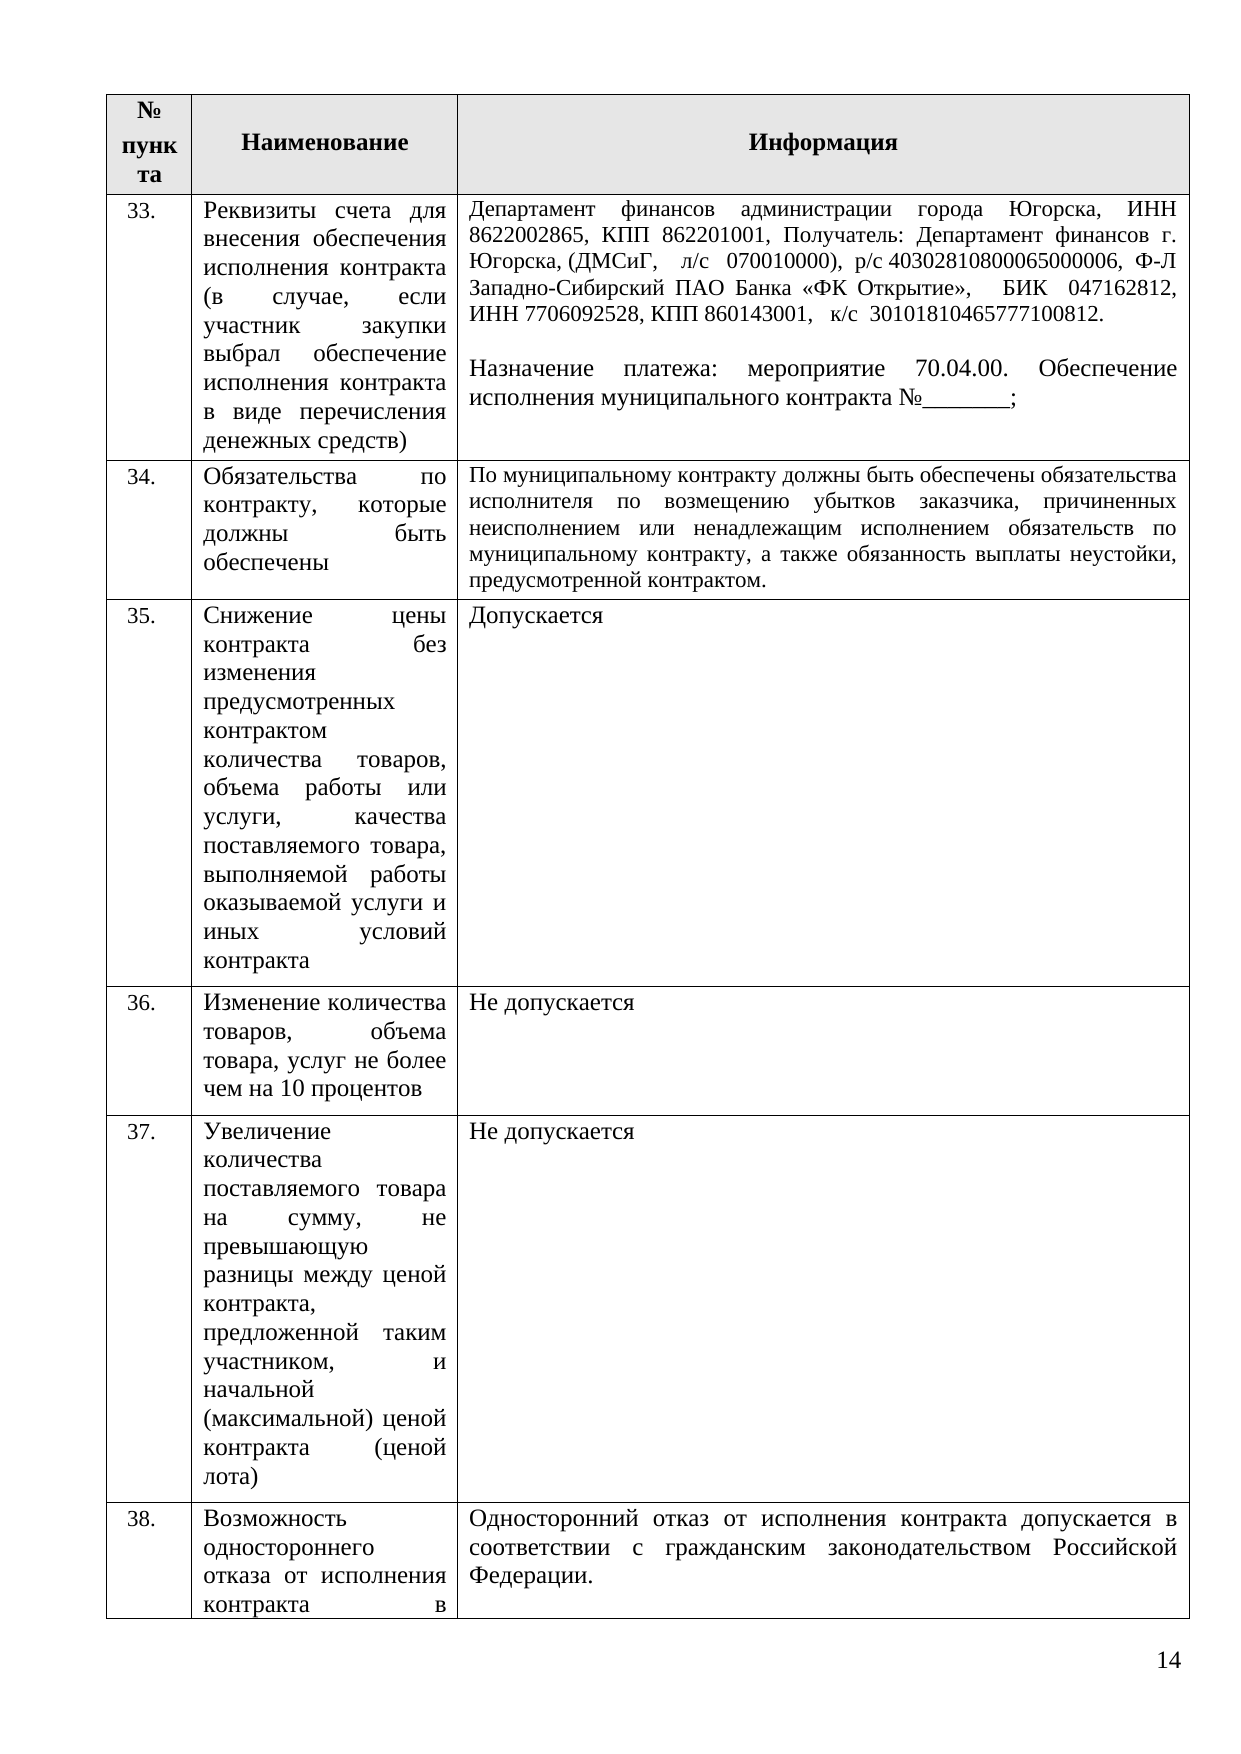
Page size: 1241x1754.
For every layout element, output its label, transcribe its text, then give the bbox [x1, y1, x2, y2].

table_cell По муниципальному контракту должны быть обеспечены обязательства исполнителя по возмещению убытков заказчика, причиненных неисполнением или ненадлежащим исполнением обязательств по муниципальному контракту, а также обязанность выплаты неустойки, предусмотренной контрактом. [458, 461, 1189, 599]
table_cell Не допускается [458, 1116, 1189, 1502]
table_cell Увеличение количества поставляемого товара на сумму, не превышающую разницы между ценой контракта, предложенной таким участником, и начальной (максимальной) ценой контракта (ценой лота) [192, 1116, 457, 1502]
table_header Наименование [192, 95, 457, 194]
table_cell [107, 1116, 191, 1502]
table_cell [107, 1503, 191, 1618]
table_cell Департамент финансов администрации города Югорска, ИНН 8622002865, КПП 862201001, Получатель: Департамент финансов г. Югорска, (ДМСиГ, л/с 070010000), р/с 40302810800065000006, Ф-Л Западно-Сибирский ПАО Банка «ФК Открытие», БИК 047162812, ИНН 7706092528, КПП 860143001, к/с 30101810465777100812. Назначение платежа: мероприятие 70.04.00. Обеспечение исполнения муниципального контракта №_______; [458, 195, 1189, 460]
table_cell Изменение количества товаров, объема товара, услуг не более чем на 10 процентов [192, 987, 457, 1115]
table_cell [107, 461, 191, 599]
table_cell Снижение цены контракта без изменения предусмотренных контрактом количества товаров, объема работы или услуги, качества поставляемого товара, выполняемой работы оказываемой услуги и иных условий контракта [192, 600, 457, 986]
table_cell Обязательства по контракту, которые должны быть обеспечены [192, 461, 457, 599]
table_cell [458, 1503, 1189, 1618]
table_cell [192, 1503, 457, 1618]
table_cell Допускается [458, 600, 1189, 986]
table_header Информация [458, 95, 1189, 194]
table_cell Не допускается [458, 987, 1189, 1115]
table_cell Реквизиты счета для внесения обеспечения исполнения контракта (в случае, если участник закупки выбрал обеспечение исполнения контракта в виде перечисления денежных средств) [192, 195, 457, 460]
table_cell [107, 987, 191, 1115]
table_header № пункта [107, 95, 191, 194]
table_cell [107, 195, 191, 460]
table_cell [107, 600, 191, 986]
